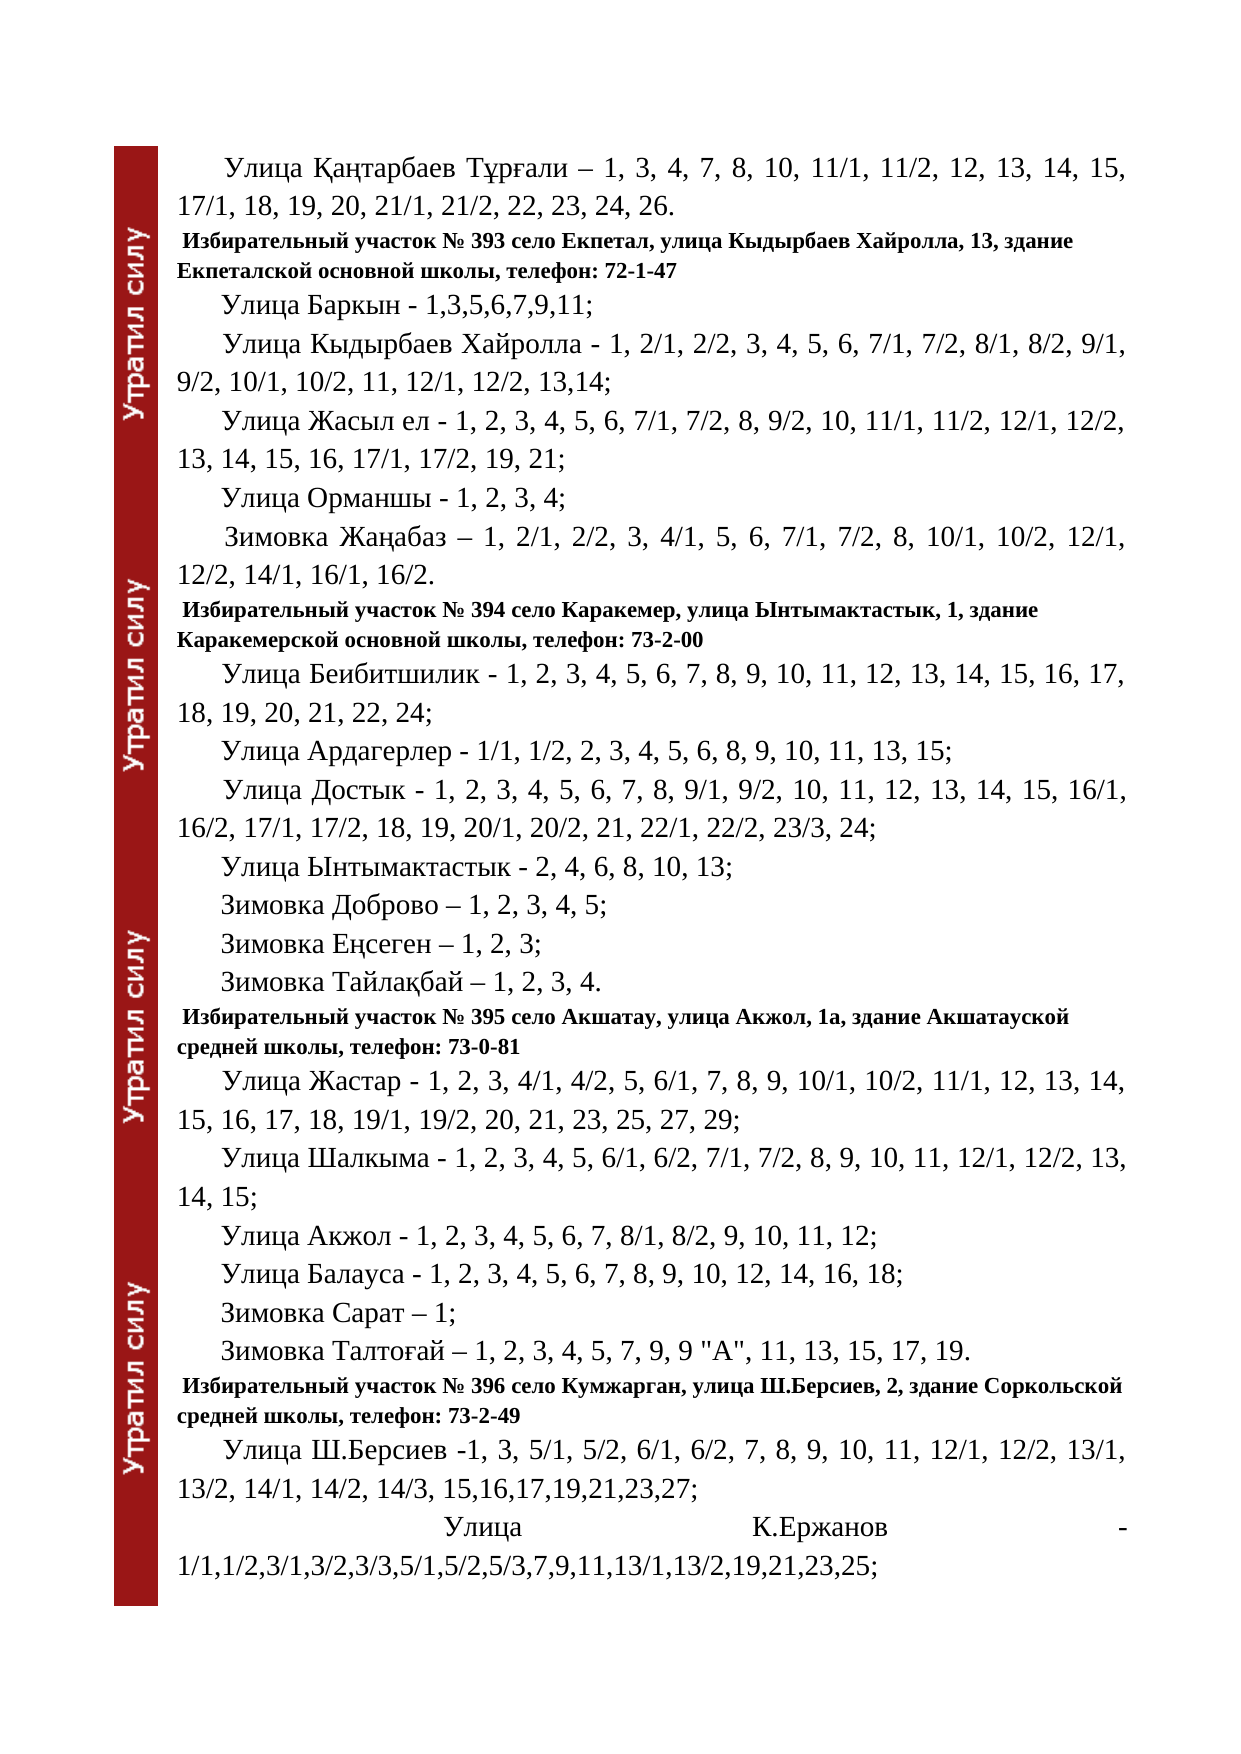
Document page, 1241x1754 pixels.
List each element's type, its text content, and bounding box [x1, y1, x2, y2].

picture [114, 514, 158, 519]
picture [114, 321, 158, 326]
text Улица Орманшы - 1, 2, 3, 4; [112, 480, 1128, 514]
picture [114, 652, 158, 656]
picture [114, 1136, 158, 1141]
picture [114, 998, 158, 1003]
text Улица Ынтымактастык - 2, 4, 6, 8, 10, 13; [112, 849, 1128, 882]
picture [114, 1367, 158, 1372]
picture [114, 1428, 158, 1432]
text Улица Акжол - 1, 2, 3, 4, 5, 6, 7, 8/1, 8/2, 9, 10, 11, 12; [112, 1218, 1128, 1251]
picture [114, 591, 158, 596]
picture [114, 1251, 158, 1256]
picture [114, 222, 158, 227]
text Зимовка Сарат – 1; [112, 1295, 1128, 1328]
text Улица Баркын - 1,3,5,6,7,9,11; [112, 287, 1128, 321]
text Улица Шалкыма - 1, 2, 3, 4, 5, 6/1, 6/2, 7/1, 7/2, 8, 9, 10, 11, 12/1, 12/2, 13, 14, 15; [112, 1141, 1128, 1213]
text Улица К.Ержанов - 1/1,1/2,3/1,3/2,3/3,5/1,5/2,5/3,7,9,11,13/1,13/2,19,21,23,25; [112, 1509, 1128, 1581]
picture [114, 1581, 158, 1606]
text Зимовка Тайлақбай – 1, 2, 3, 4. [112, 964, 1128, 998]
text Избирательный участок № 394 село Каракемер, улица Ынтымактастык, 1, здание Каракемерской основной школы, телефон: 73-2-00 [112, 596, 1128, 652]
text Улица Беибитшилик - 1, 2, 3, 4, 5, 6, 7, 8, 9, 10, 11, 12, 13, 14, 15, 16, 17, 18, 19, 20, 21, 22, 24; [112, 656, 1128, 728]
picture [114, 921, 158, 926]
picture [114, 844, 158, 849]
text Улица Достык - 1, 2, 3, 4, 5, 6, 7, 8, 9/1, 9/2, 10, 11, 12, 13, 14, 15, 16/1, 16/2, 17/1, 17/2, 18, 19, 20/1, 20/2, 21, 22/1, 22/2, 23/3, 24; [112, 772, 1128, 844]
text Зимовка Жаңабаз – 1, 2/1, 2/2, 3, 4/1, 5, 6, 7/1, 7/2, 8, 10/1, 10/2, 12/1, 12/2, 14/1, 16/1, 16/2. [112, 519, 1128, 591]
picture [114, 1213, 158, 1218]
picture [114, 882, 158, 887]
text Улица Жастар - 1, 2, 3, 4/1, 4/2, 5, 6/1, 7, 8, 9, 10/1, 10/2, 11/1, 12, 13, 14, 15, 16, 17, 18, 19/1, 19/2, 20, 21, 23, 25, 27, 29; [112, 1063, 1128, 1136]
text Улица Ш.Берсиев -1, 3, 5/1, 5/2, 6/1, 6/2, 7, 8, 9, 10, 11, 12/1, 12/2, 13/1, 13/2, 14/1, 14/2, 14/3, 15,16,17,19,21,23,27; [112, 1432, 1128, 1504]
picture [114, 728, 158, 733]
text Зимовка Талтоғай – 1, 2, 3, 4, 5, 7, 9, 9 "А", 11, 13, 15, 17, 19. [112, 1333, 1128, 1367]
text Улица Балауса - 1, 2, 3, 4, 5, 6, 7, 8, 9, 10, 12, 14, 16, 18; [112, 1256, 1128, 1290]
text Избирательный участок № 395 село Акшатау, улица Акжол, 1а, здание Акшатауской средней школы, телефон: 73-0-81 [112, 1003, 1128, 1060]
picture [114, 1290, 158, 1295]
picture [114, 959, 158, 964]
text Избирательный участок № 396 село Кумжарган, улица Ш.Берсиев, 2, здание Соркольской средней школы, телефон: 73-2-49 [112, 1372, 1128, 1428]
picture [114, 767, 158, 772]
text Улица Қаңтарбаев Тұрғали – 1, 3, 4, 7, 8, 10, 11/1, 11/2, 12, 13, 14, 15, 17/1, 18, 19, 20, 21/1, 21/2, 22, 23, 24, 26. [112, 150, 1128, 222]
picture [114, 1504, 158, 1509]
picture [114, 1328, 158, 1333]
picture [114, 146, 158, 150]
text Улица Жасыл ел - 1, 2, 3, 4, 5, 6, 7/1, 7/2, 8, 9/2, 10, 11/1, 11/2, 12/1, 12/2, 13, 14, 15, 16, 17/1, 17/2, 19, 21; [112, 403, 1128, 475]
text Зимовка Еңсеген – 1, 2, 3; [112, 926, 1128, 959]
text Улица Ардагерлер - 1/1, 1/2, 2, 3, 4, 5, 6, 8, 9, 10, 11, 13, 15; [112, 733, 1128, 767]
picture [114, 475, 158, 480]
text Избирательный участок № 393 село Екпетал, улица Кыдырбаев Хайролла, 13, здание Екпеталской основной школы, телефон: 72-1-47 [112, 227, 1128, 284]
picture [114, 398, 158, 403]
text Зимовка Доброво – 1, 2, 3, 4, 5; [112, 887, 1128, 921]
text Улица Кыдырбаев Хайролла - 1, 2/1, 2/2, 3, 4, 5, 6, 7/1, 7/2, 8/1, 8/2, 9/1, 9/2, 10/1, 10/2, 11, 12/1, 12/2, 13,14; [112, 326, 1128, 398]
